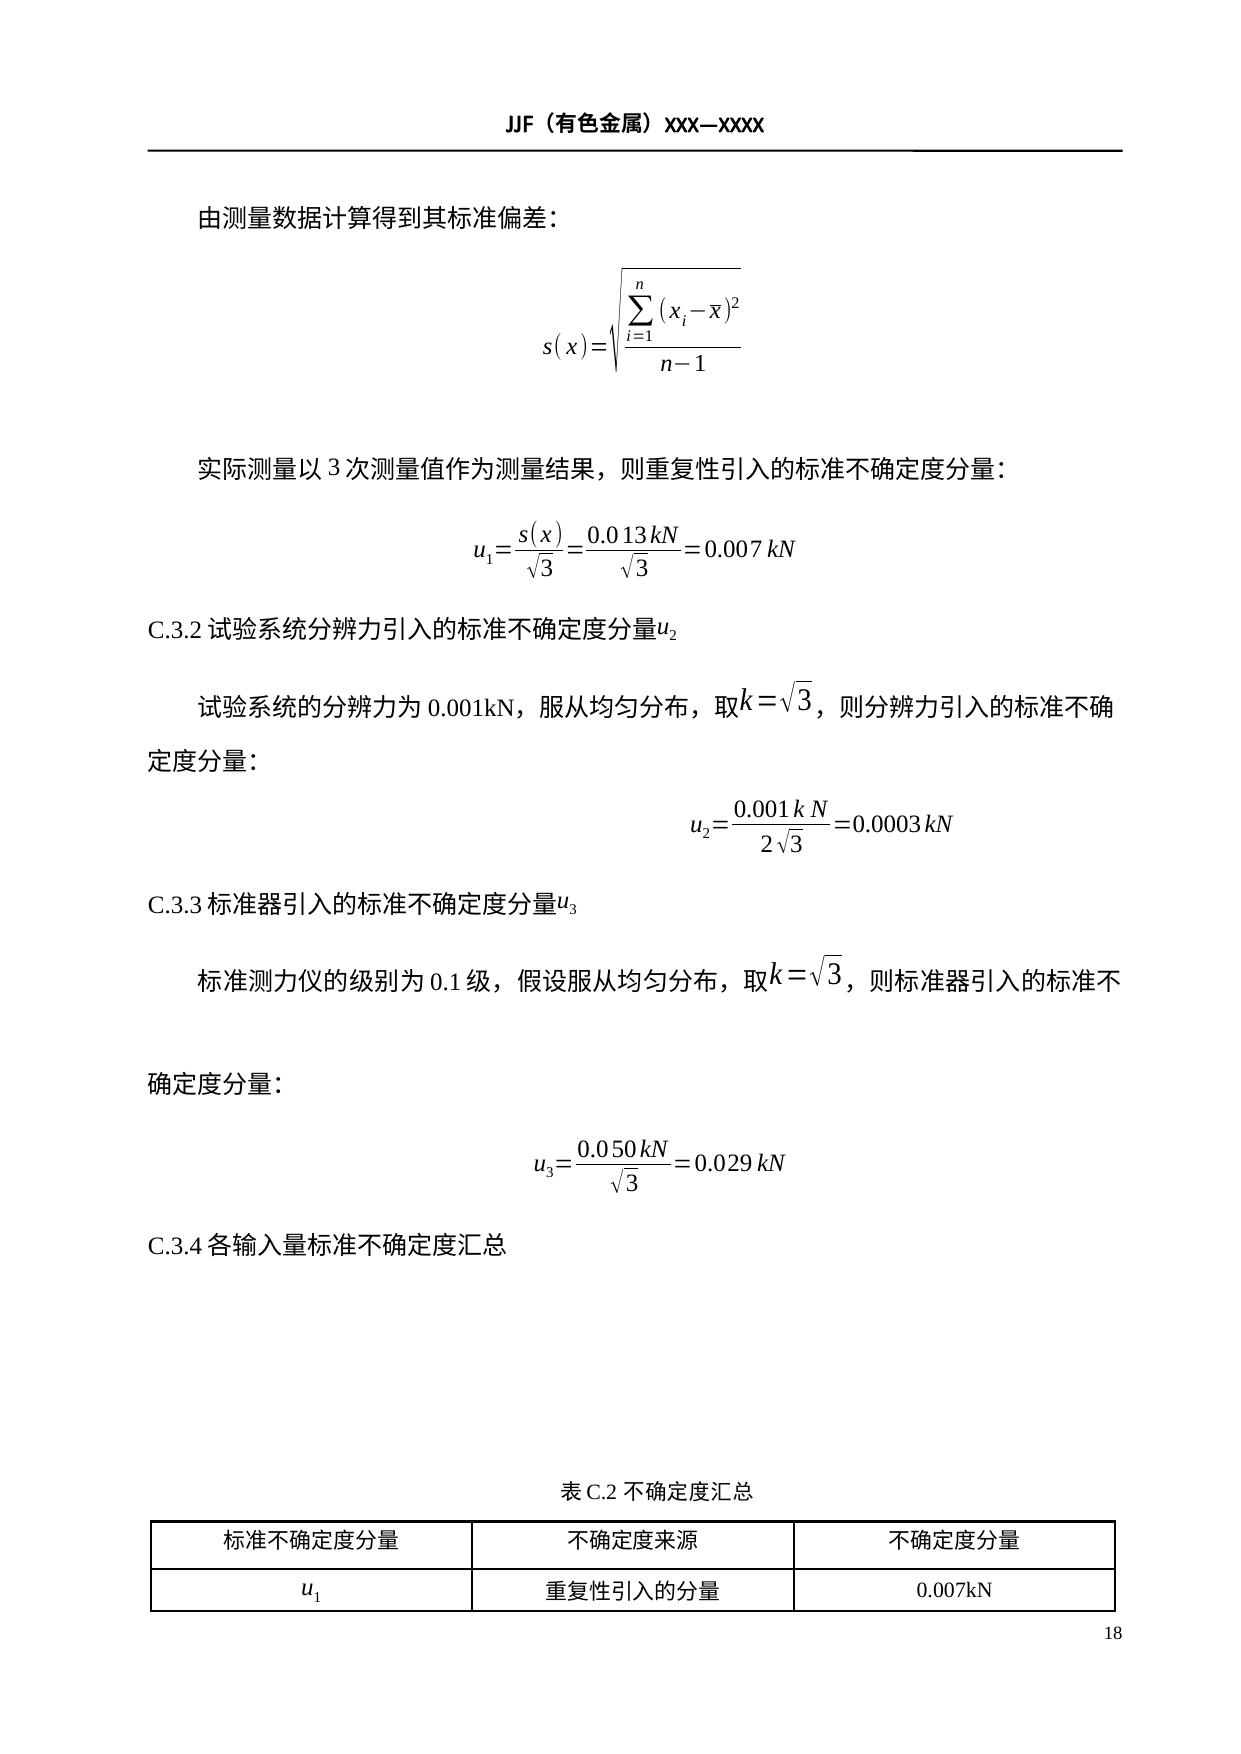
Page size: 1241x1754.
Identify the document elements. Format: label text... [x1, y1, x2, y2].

table_header 标准不确定度分量 [152, 1523, 471, 1568]
text 试验系统的分辨力为0.001kN，服从均匀分布，取，则分辨力引入的标准不确定度分量： [148, 679, 1122, 778]
table_cell 重复性引入的分量 [473, 1570, 793, 1609]
text 标准测力仪的级别为0.1级，假设服从均匀分布，取，则标准器引入的标准不确定度分量： [148, 953, 1122, 1115]
text C.3.4各输入量标准不确定度汇总 [148, 1211, 1122, 1276]
table_cell [152, 1570, 471, 1609]
text 实际测量以3次测量值作为测量结果，则重复性引入的标准不确定度分量： [198, 427, 1122, 492]
text 由测量数据计算得到其标准偏差： [148, 184, 1122, 249]
table_header 不确定度来源 [473, 1523, 793, 1568]
table_cell 0.007kN [795, 1570, 1114, 1609]
text C.3.3标准器引入的标准不确定度分量 [148, 870, 1122, 935]
table_header 不确定度分量 [795, 1523, 1114, 1568]
text C.3.2试验系统分辨力引入的标准不确定度分量 [148, 596, 1122, 661]
text 表C.2 不确定度汇总 [148, 1474, 1122, 1507]
